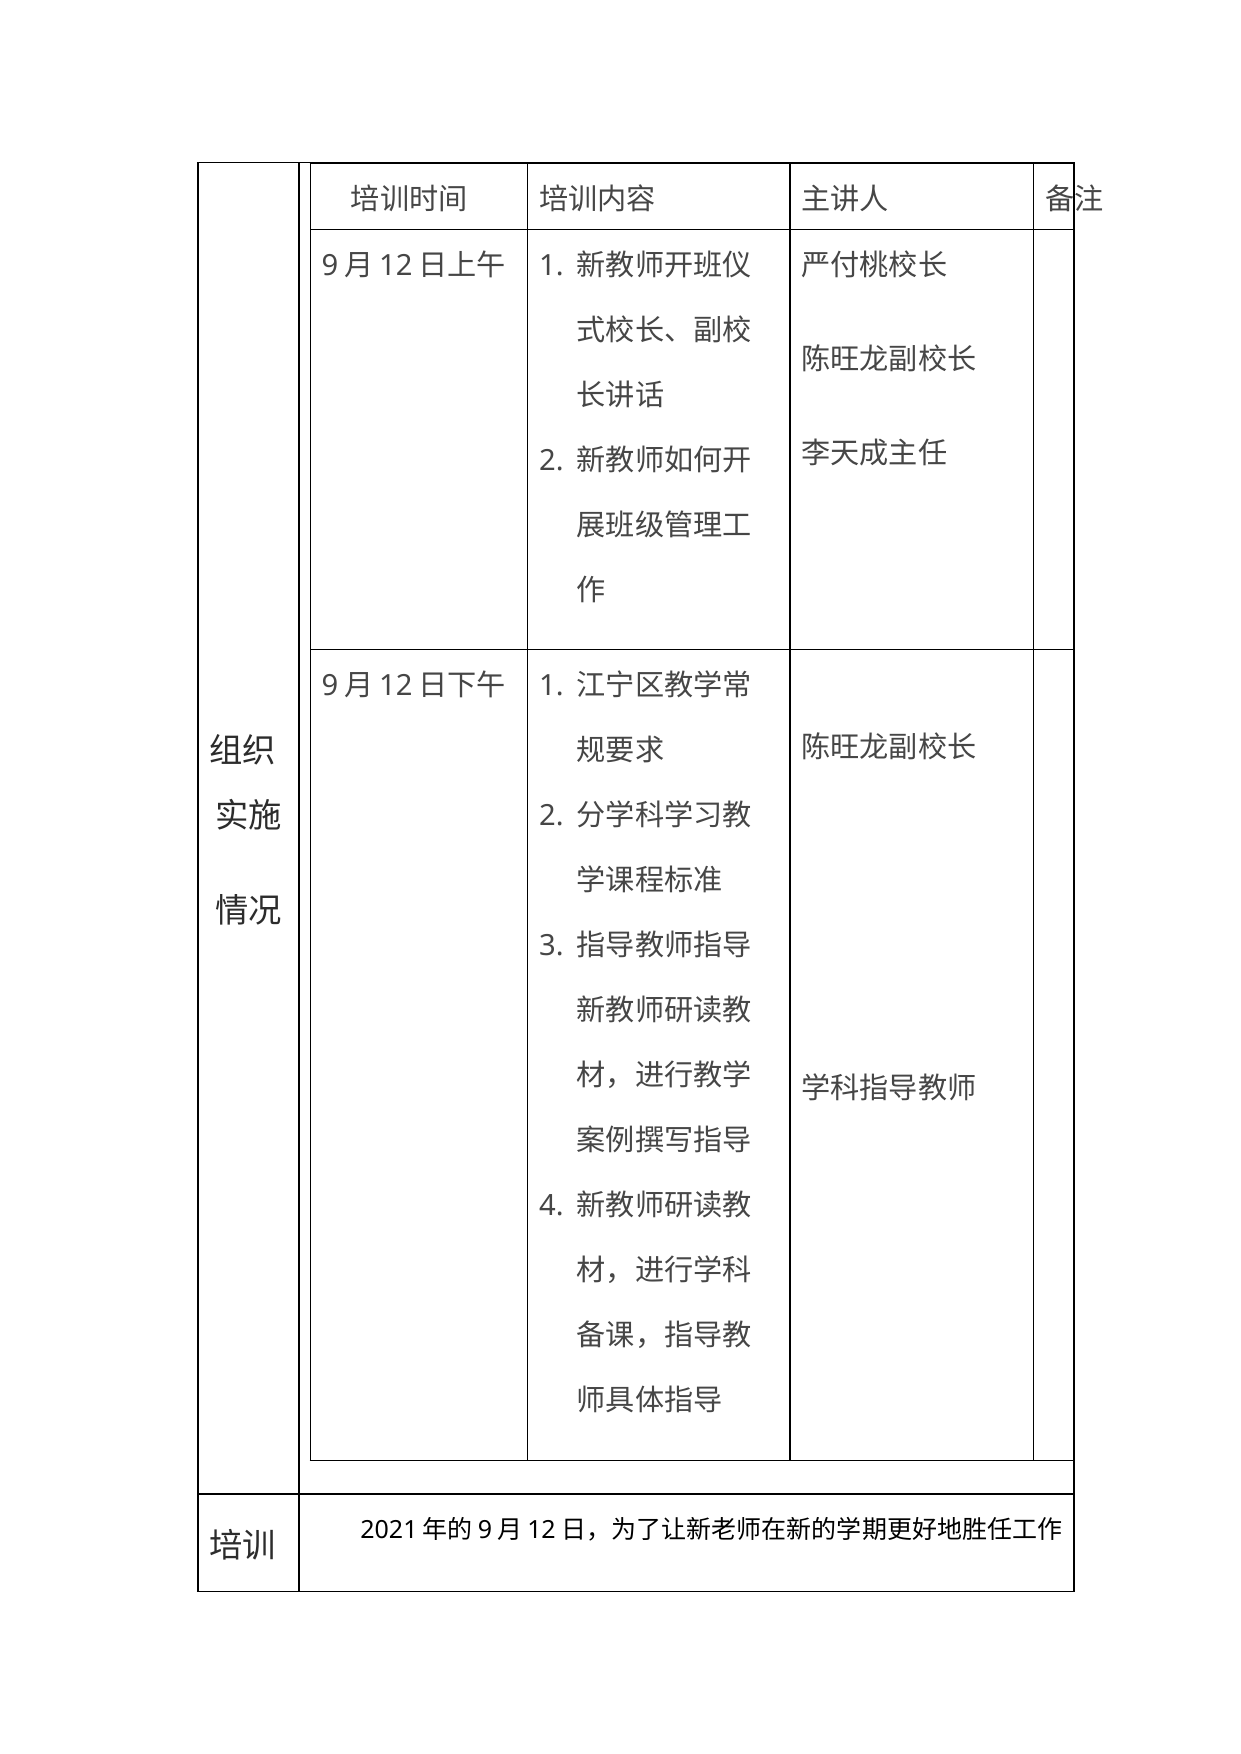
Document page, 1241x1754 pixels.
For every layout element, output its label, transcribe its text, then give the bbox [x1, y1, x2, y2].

table_cell 培训 亮点 [199, 1495, 298, 1591]
table_cell 组织 实施 情况 [199, 163, 298, 1493]
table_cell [300, 1495, 1073, 1591]
table_cell [300, 163, 1073, 1493]
